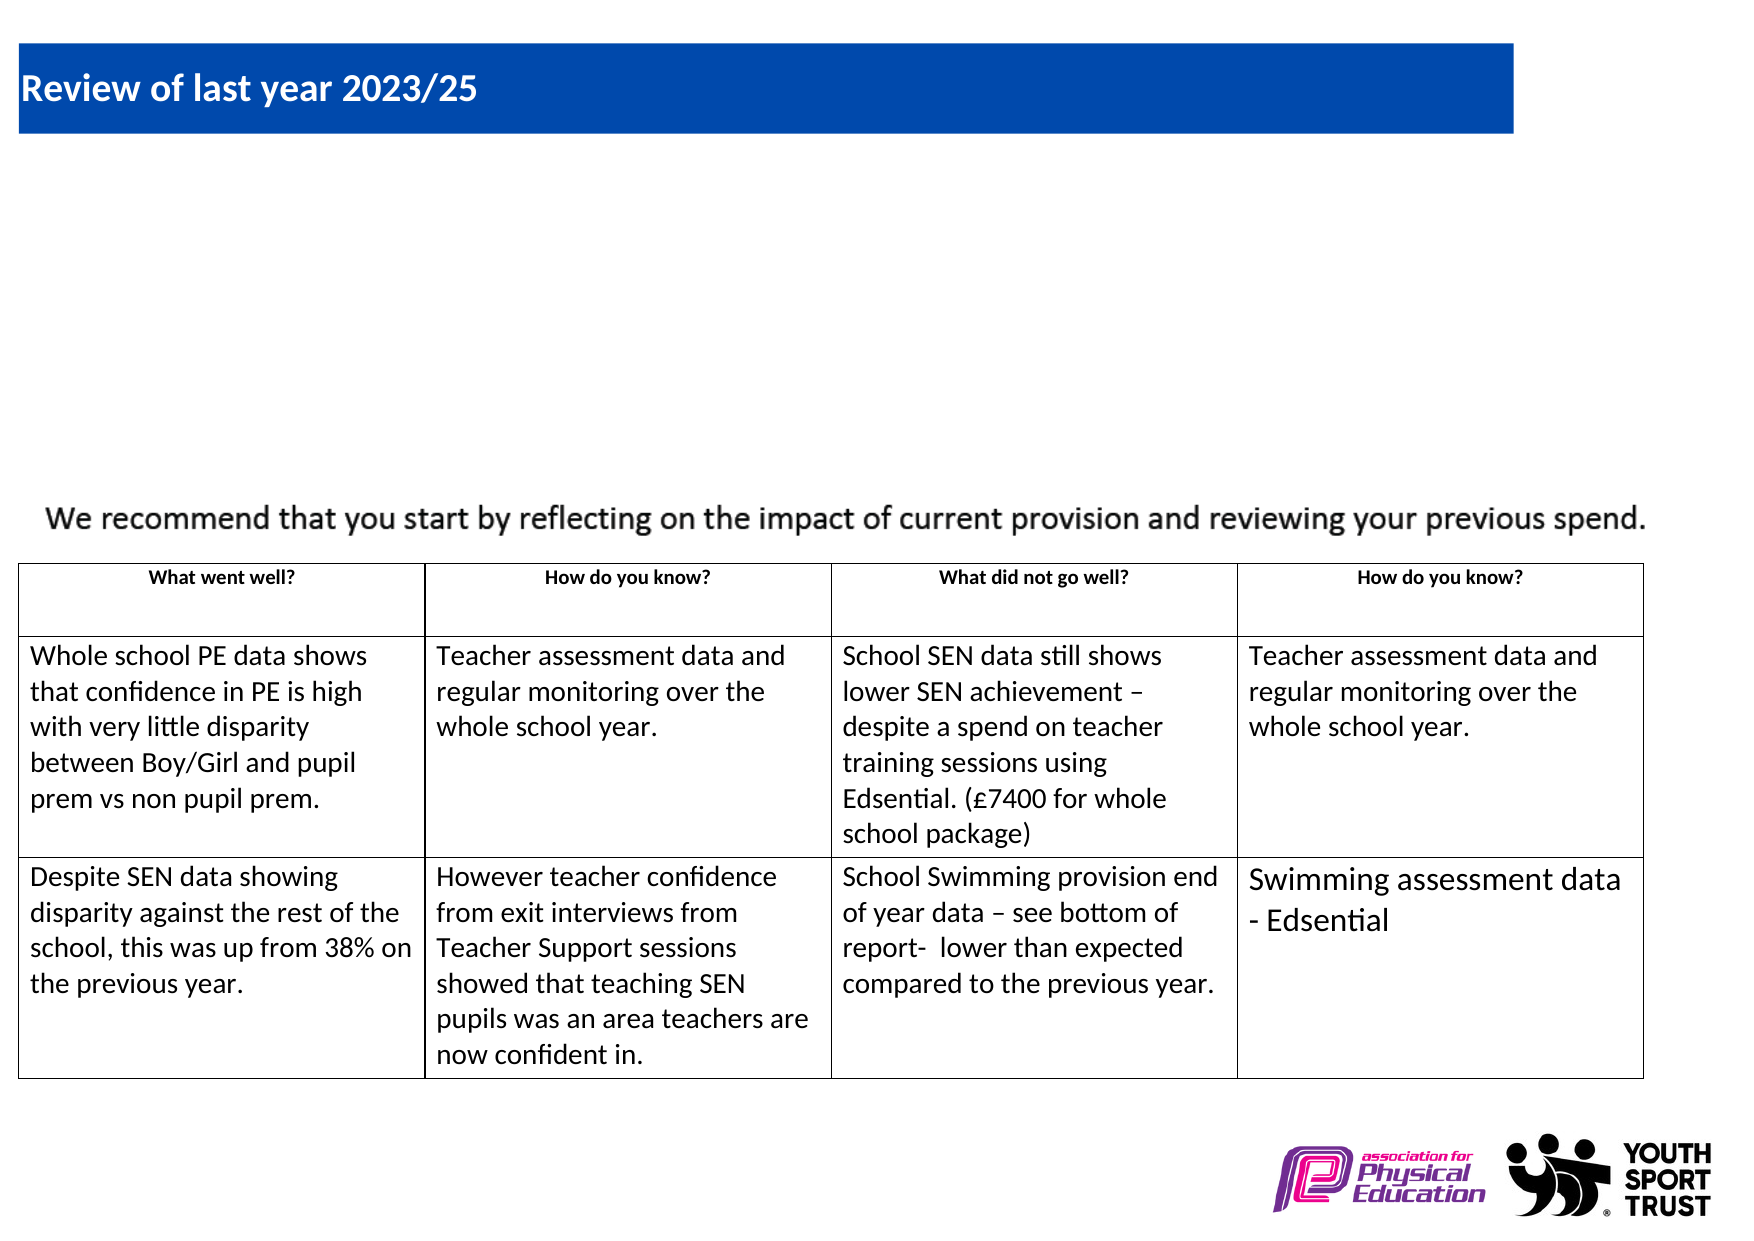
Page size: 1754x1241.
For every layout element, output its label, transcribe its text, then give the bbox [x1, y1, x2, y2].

table_cell Whole school PE data shows that confidence in PE is high with very little disparity between Boy/Girl and pupil prem vs non pupil prem. [19, 637, 424, 857]
table_cell Despite SEN data showing disparity against the rest of the school, this was up from 38% on the previous year. [19, 858, 424, 1078]
table_cell School SEN data still shows lower SEN achievement – despite a spend on teacher training sessions using Edsential. (£7400 for whole school package) [832, 637, 1237, 857]
table_cell Swimming assessment data - Edsential [1238, 858, 1643, 1078]
table_cell Teacher assessment data and regular monitoring over the whole school year. [426, 637, 831, 857]
table_header What went well? [19, 564, 424, 636]
table_header What did not go well? [832, 564, 1237, 636]
picture [1263, 1137, 1492, 1218]
table_cell However teacher confidence from exit interviews from Teacher Support sessions showed that teaching SEN pupils was an area teachers are now confident in. [426, 858, 831, 1078]
table_header How do you know? [1238, 564, 1643, 636]
table_cell School Swimming provision end of year data – see bottom of report- lower than expected compared to the previous year. [832, 858, 1237, 1078]
picture [609, 493, 727, 563]
table_header How do you know? [426, 564, 831, 636]
picture [1504, 1131, 1712, 1218]
table_cell Teacher assessment data and regular monitoring over the whole school year. [1238, 637, 1643, 857]
